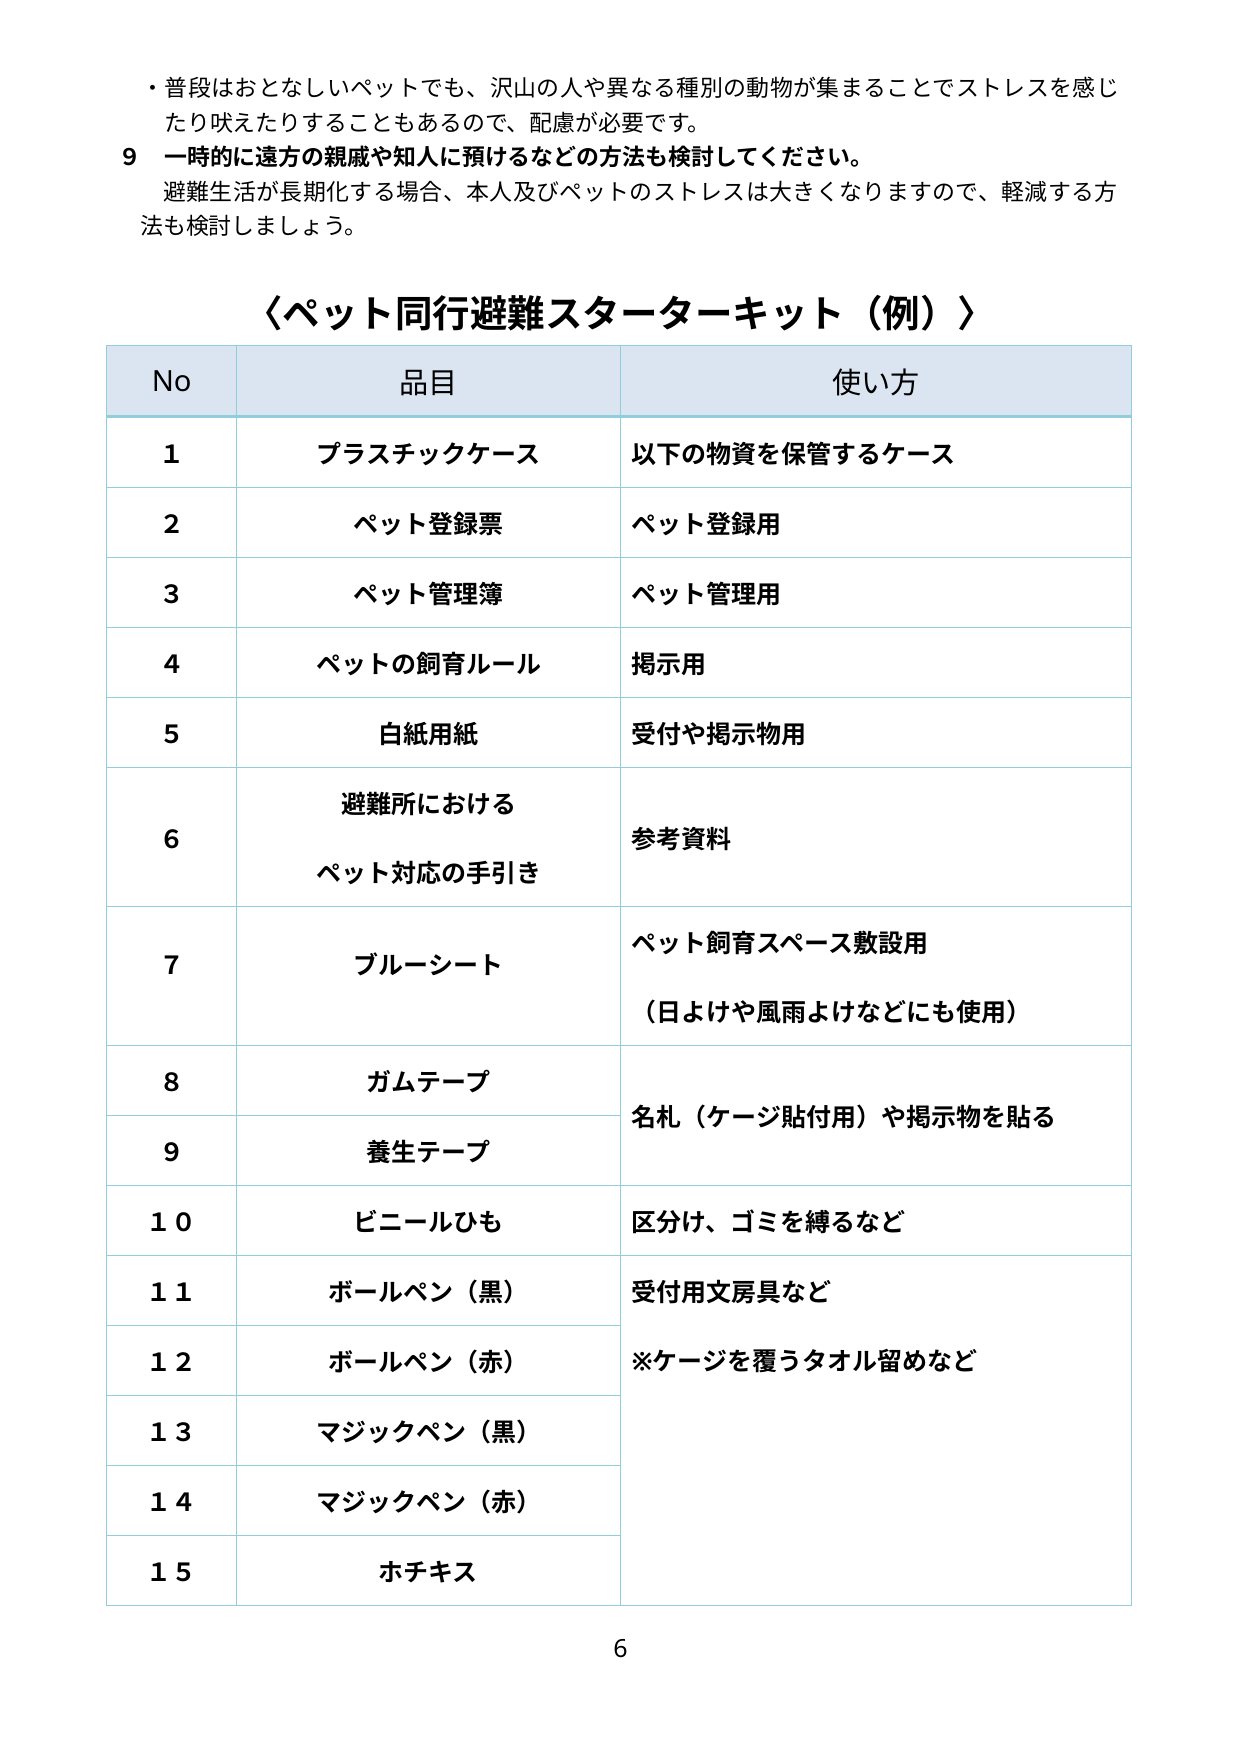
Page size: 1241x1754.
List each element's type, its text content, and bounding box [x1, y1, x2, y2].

table_cell ボールペン（黒） [237, 1256, 620, 1325]
table_cell ホチキス [237, 1536, 620, 1605]
table_header No [107, 346, 236, 415]
table_cell ペット登録票 [237, 488, 620, 557]
table_cell プラスチックケース [237, 418, 620, 487]
table_cell １４ [107, 1466, 236, 1535]
table_header 品目 [237, 346, 620, 415]
table_cell マジックペン（赤） [237, 1466, 620, 1535]
table_cell 以下の物資を保管するケース [621, 418, 1131, 487]
table_cell １０ [107, 1186, 236, 1255]
table_cell ペット管理簿 [237, 558, 620, 627]
table_cell ７ [107, 907, 236, 1045]
table_cell 避難所における ペット対応の手引き [237, 768, 620, 906]
table_cell ブルーシート [237, 907, 620, 1045]
table_cell ボールペン（赤） [237, 1326, 620, 1395]
text 避難生活が長期化する場合、本人及びペットのストレスは大きくなりますので、軽減する方法も検討しましょう。 [118, 173, 1122, 242]
table_cell 受付用文房具など ※ケージを覆うタオル留めなど [621, 1256, 1131, 1605]
table_cell ペットの飼育ルール [237, 628, 620, 697]
table_header 使い方 [621, 346, 1131, 415]
table_cell 名札（ケージ貼付用）や掲示物を貼る [621, 1046, 1131, 1185]
table_cell １２ [107, 1326, 236, 1395]
table_cell ビニールひも [237, 1186, 620, 1255]
table_cell ３ [107, 558, 236, 627]
table_cell ペット飼育スペース敷設用 （日よけや風雨よけなどにも使用） [621, 907, 1131, 1045]
table_cell １５ [107, 1536, 236, 1605]
table_cell 養生テープ [237, 1116, 620, 1185]
text ９ 一時的に遠方の親戚や知人に預けるなどの方法も検討してください。 [118, 138, 1122, 173]
table_cell ４ [107, 628, 236, 697]
table_cell マジックペン（黒） [237, 1396, 620, 1465]
text ・普段はおとなしいペットでも、沢山の人や異なる種別の動物が集まることでストレスを感じたり吠えたりすることもあるので、配慮が必要です。 [118, 69, 1122, 138]
table_cell 白紙用紙 [237, 698, 620, 767]
table_cell ガムテープ [237, 1046, 620, 1115]
table_cell ペット管理用 [621, 558, 1131, 627]
table_cell ６ [107, 768, 236, 906]
table_cell 区分け、ゴミを縛るなど [621, 1186, 1131, 1255]
table_cell １１ [107, 1256, 236, 1325]
text 〈ペット同行避難スターターキット（例）〉 [118, 276, 1122, 345]
table_cell 受付や掲示物用 [621, 698, 1131, 767]
table_cell ９ [107, 1116, 236, 1185]
table_cell 参考資料 [621, 768, 1131, 906]
table_cell 掲示用 [621, 628, 1131, 697]
table_cell ５ [107, 698, 236, 767]
table_cell ペット登録用 [621, 488, 1131, 557]
table_cell ２ [107, 488, 236, 557]
table_cell １３ [107, 1396, 236, 1465]
table_cell ８ [107, 1046, 236, 1115]
table_cell １ [107, 418, 236, 487]
